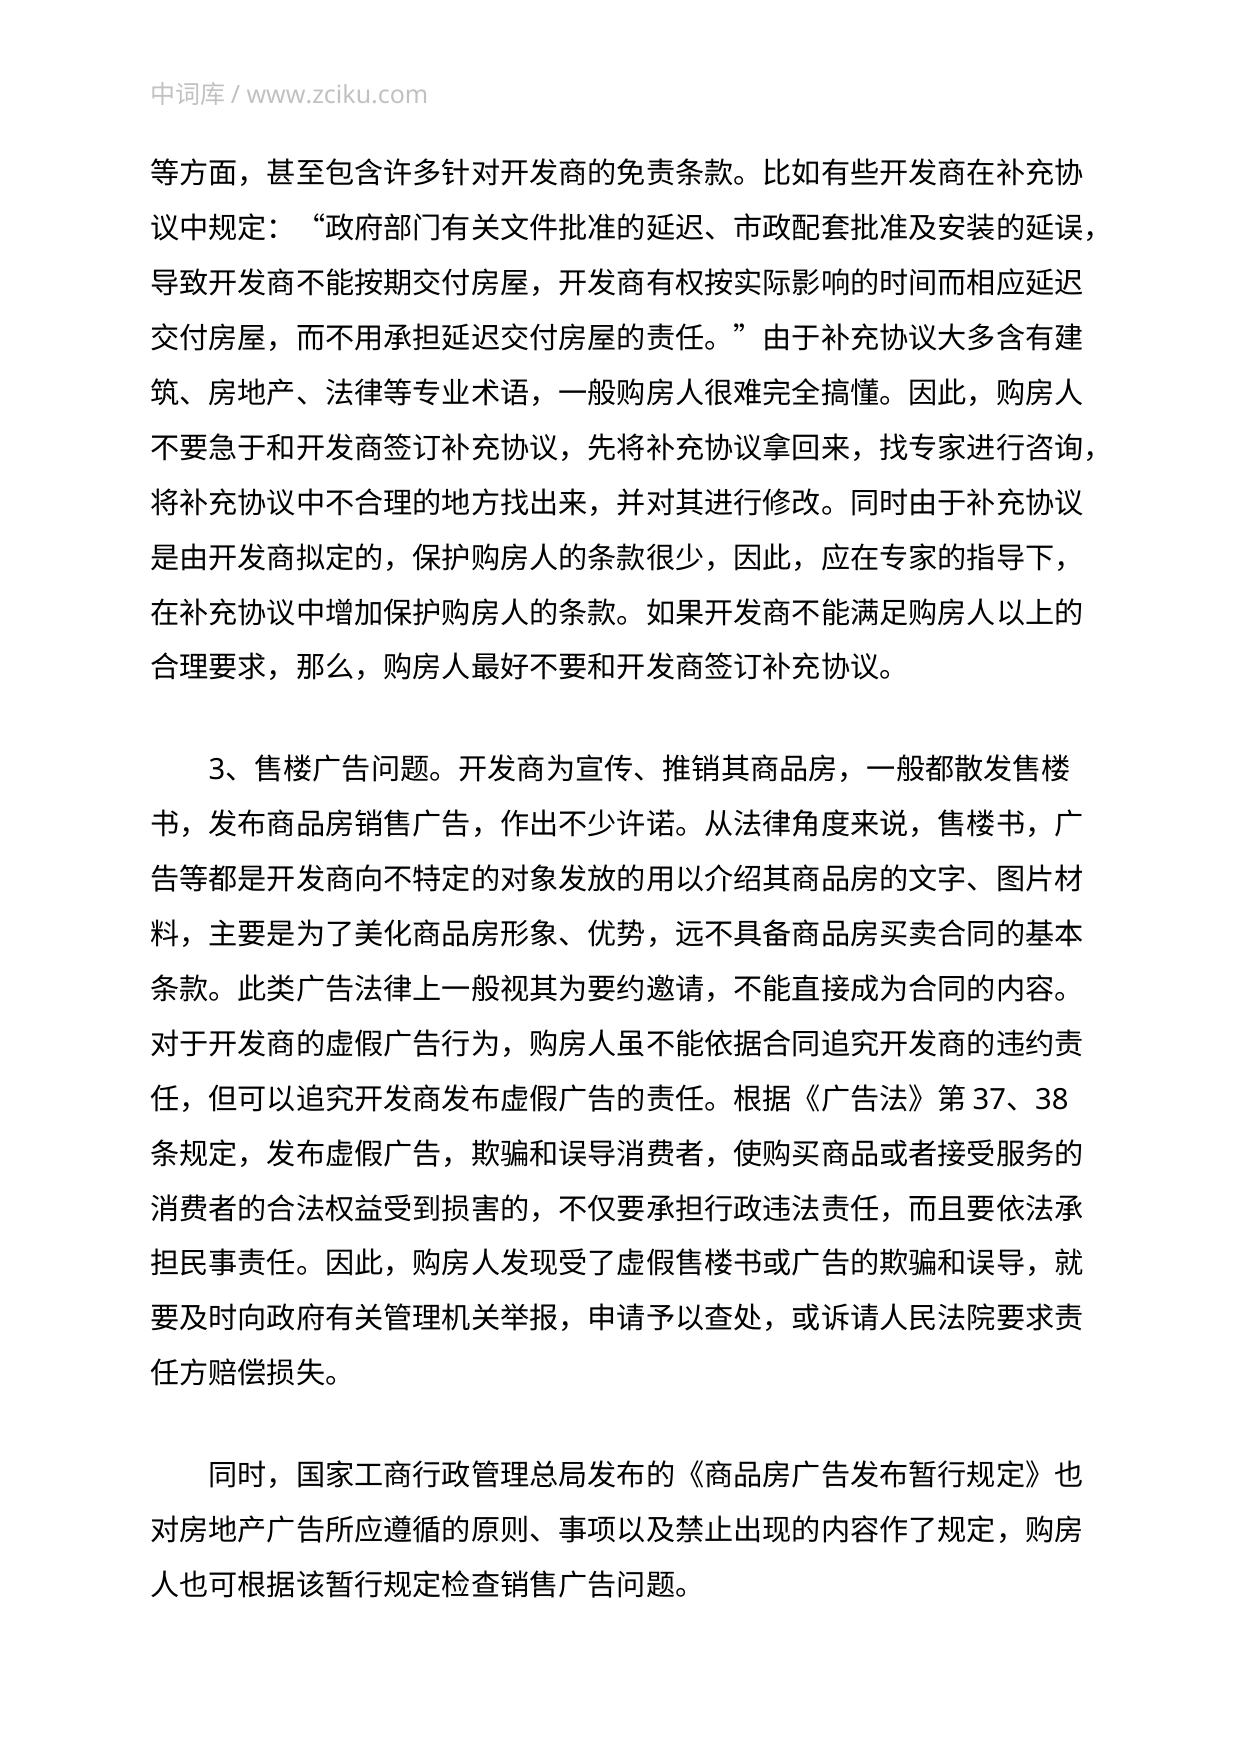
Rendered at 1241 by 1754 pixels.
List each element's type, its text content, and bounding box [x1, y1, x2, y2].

text 3、售楼广告问题。开发商为宣传、推销其商品房，一般都散发售楼书，发布商品房销售广告，作出不少许诺。从法律角度来说，售楼书，广告等都是开发商向不特定的对象发放的用以介绍其商品房的文字、图片材料，主要是为了美化商品房形象、优势，远不具备商品房买卖合同的基本条款。此类广告法律上一般视其为要约邀请，不能直接成为合同的内容。对于开发商的虚假广告行为，购房人虽不能依据合同追究开发商的违约责任，但可以追究开发商发布虚假广告的责任。根据《广告法》第37、38条规定，发布虚假广告，欺骗和误导消费者，使购买商品或者接受服务的消费者的合法权益受到损害的，不仅要承担行政违法责任，而且要依法承担民事责任。因此，购房人发现受了虚假售楼书或广告的欺骗和误导，就要及时向政府有关管理机关举报，申请予以查处，或诉请人民法院要求责任方赔偿损失。 [150, 746, 1090, 1392]
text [150, 150, 1090, 686]
text 同时，国家工商行政管理总局发布的《商品房广告发布暂行规定》也对房地产广告所应遵循的原则、事项以及禁止出现的内容作了规定，购房人也可根据该暂行规定检查销售广告问题。 [150, 1452, 1090, 1604]
